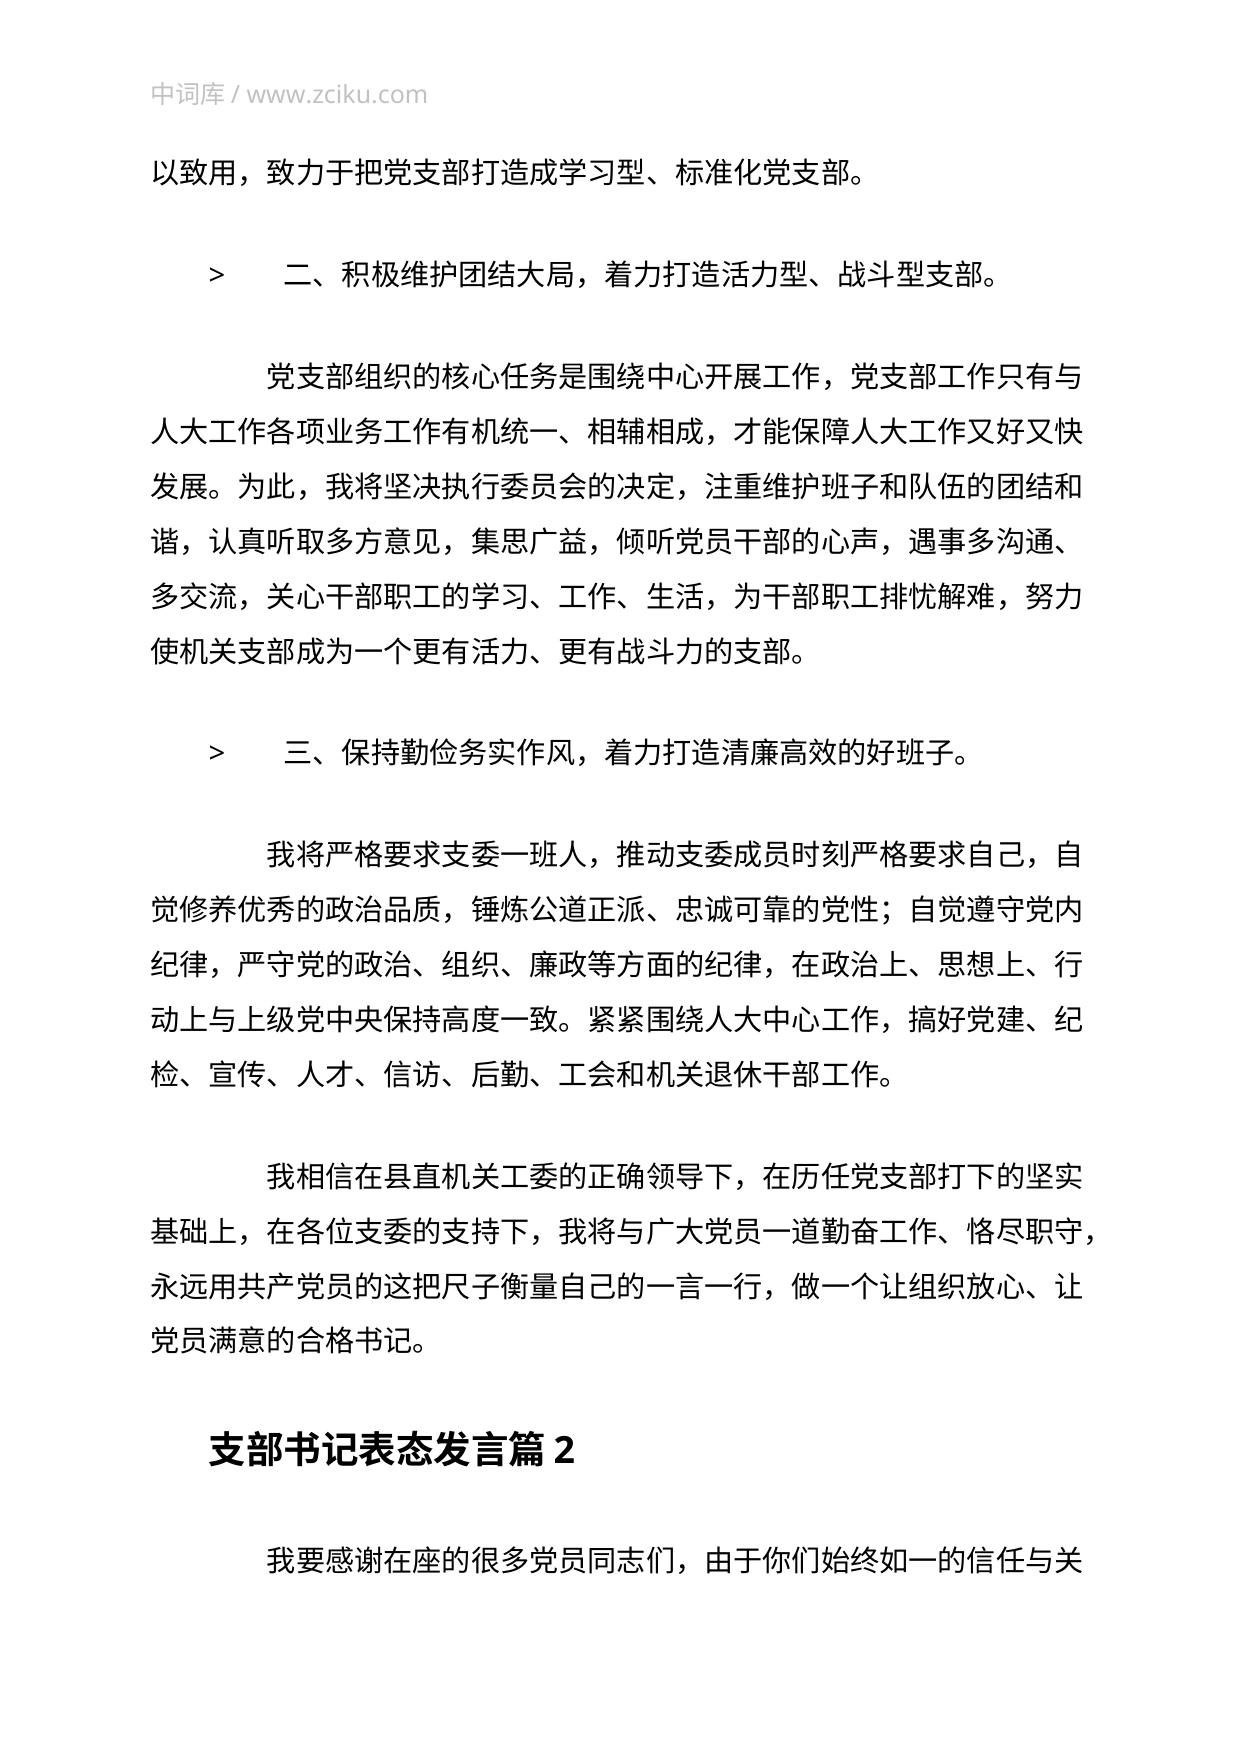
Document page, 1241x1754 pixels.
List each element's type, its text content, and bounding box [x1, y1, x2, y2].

text > 三、保持勤俭务实作风，着力打造清廉高效的好班子。 [150, 730, 1090, 772]
text > 二、积极维护团结大局，着力打造活力型、战斗型支部。 [150, 252, 1090, 294]
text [150, 150, 1090, 192]
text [150, 1537, 1090, 1580]
text 党支部组织的核心任务是围绕中心开展工作，党支部工作只有与人大工作各项业务工作有机统一、相辅相成，才能保障人大工作又好又快发展。为此，我将坚决执行委员会的决定，注重维护班子和队伍的团结和谐，认真听取多方意见，集思广益，倾听党员干部的心声，遇事多沟通、多交流，关心干部职工的学习、工作、生活，为干部职工排忧解难，努力使机关支部成为一个更有活力、更有战斗力的支部。 [150, 354, 1090, 671]
text 支部书记表态发言篇2 [150, 1420, 1090, 1474]
text 我相信在县直机关工委的正确领导下，在历任党支部打下的坚实基础上，在各位支委的支持下，我将与广大党员一道勤奋工作、恪尽职守，永远用共产党员的这把尺子衡量自己的一言一行，做一个让组织放心、让党员满意的合格书记。 [150, 1153, 1090, 1360]
text 我将严格要求支委一班人，推动支委成员时刻严格要求自己，自觉修养优秀的政治品质，锤炼公道正派、忠诚可靠的党性；自觉遵守党内纪律，严守党的政治、组织、廉政等方面的纪律，在政治上、思想上、行动上与上级党中央保持高度一致。紧紧围绕人大中心工作，搞好党建、纪检、宣传、人才、信访、后勤、工会和机关退休干部工作。 [150, 832, 1090, 1094]
